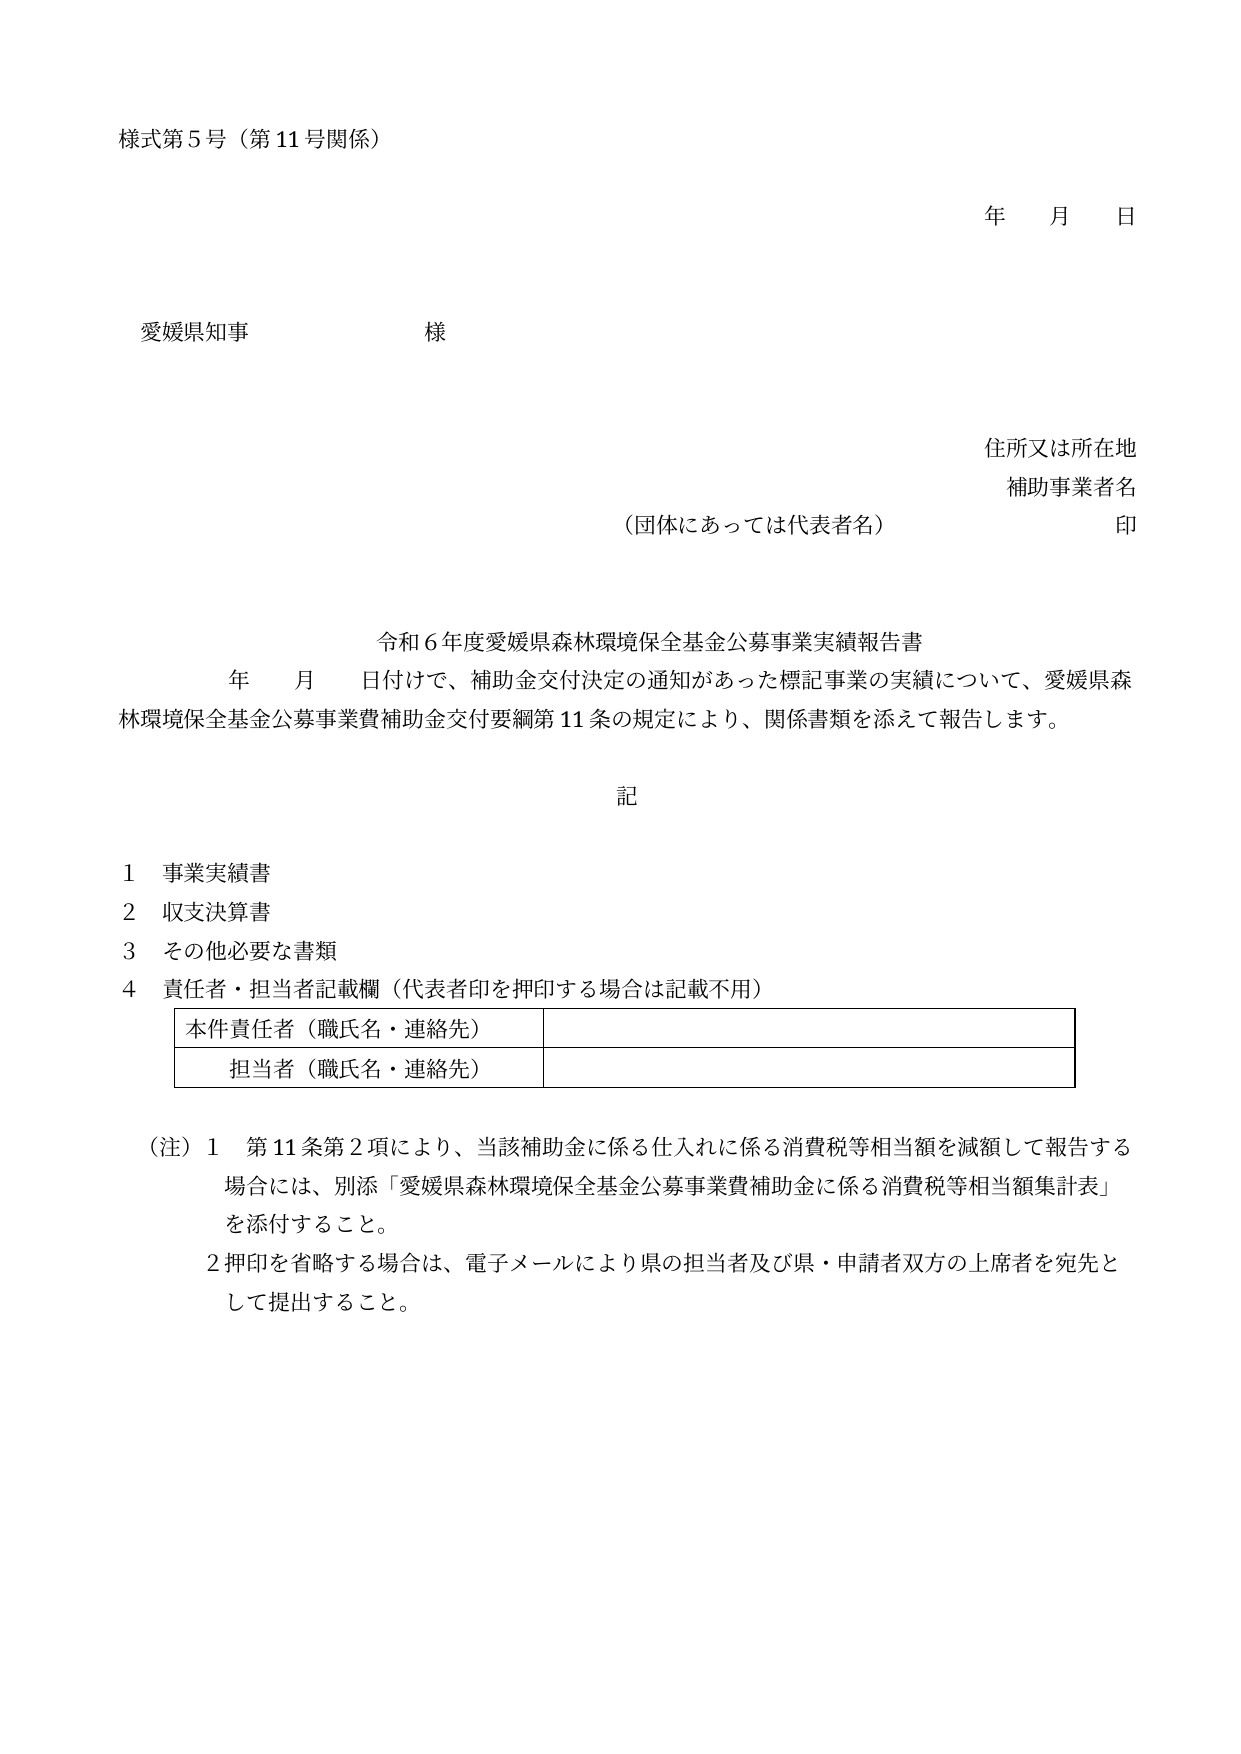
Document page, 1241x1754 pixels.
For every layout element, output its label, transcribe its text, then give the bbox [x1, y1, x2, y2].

text （団体にあっては代表者名） 印 [118, 505, 1137, 544]
text 補助事業者名 [118, 467, 1137, 505]
subtitle 記 [118, 776, 1137, 814]
text 令和６年度愛媛県森林環境保全基金公募事業実績報告書 [118, 621, 1137, 660]
table_header 本件責任者（職氏名・連絡先） [175, 1009, 543, 1047]
text 愛媛県知事 様 [118, 312, 1137, 351]
text ２ 収支決算書 [118, 892, 1137, 930]
text ２押印を省略する場合は、電子メールにより県の担当者及び県・申請者双方の上席者を宛先として提出すること。 [203, 1243, 1137, 1320]
text １ 事業実績書 [118, 853, 1137, 892]
text ３ その他必要な書類 [118, 930, 1137, 969]
text 住所又は所在地 [118, 428, 1137, 467]
table_cell [544, 1048, 1074, 1087]
text 様式第５号（第11号関係） [118, 119, 1137, 157]
text 年 月 日 [118, 196, 1137, 235]
text （注）１ 第11条第２項により、当該補助金に係る仕入れに係る消費税等相当額を減額して報告する場合には、別添「愛媛県森林環境保全基金公募事業費補助金に係る消費税等相当額集計表」を添付すること。 [137, 1127, 1137, 1243]
text ４ 責任者・担当者記載欄（代表者印を押印する場合は記載不用） [118, 969, 1137, 1008]
table_header [544, 1009, 1074, 1047]
text 年 月 日付けで、補助金交付決定の通知があった標記事業の実績について、愛媛県森林環境保全基金公募事業費補助金交付要綱第11条の規定により、関係書類を添えて報告します。 [118, 660, 1137, 737]
table_cell 担当者（職氏名・連絡先） [175, 1048, 543, 1087]
